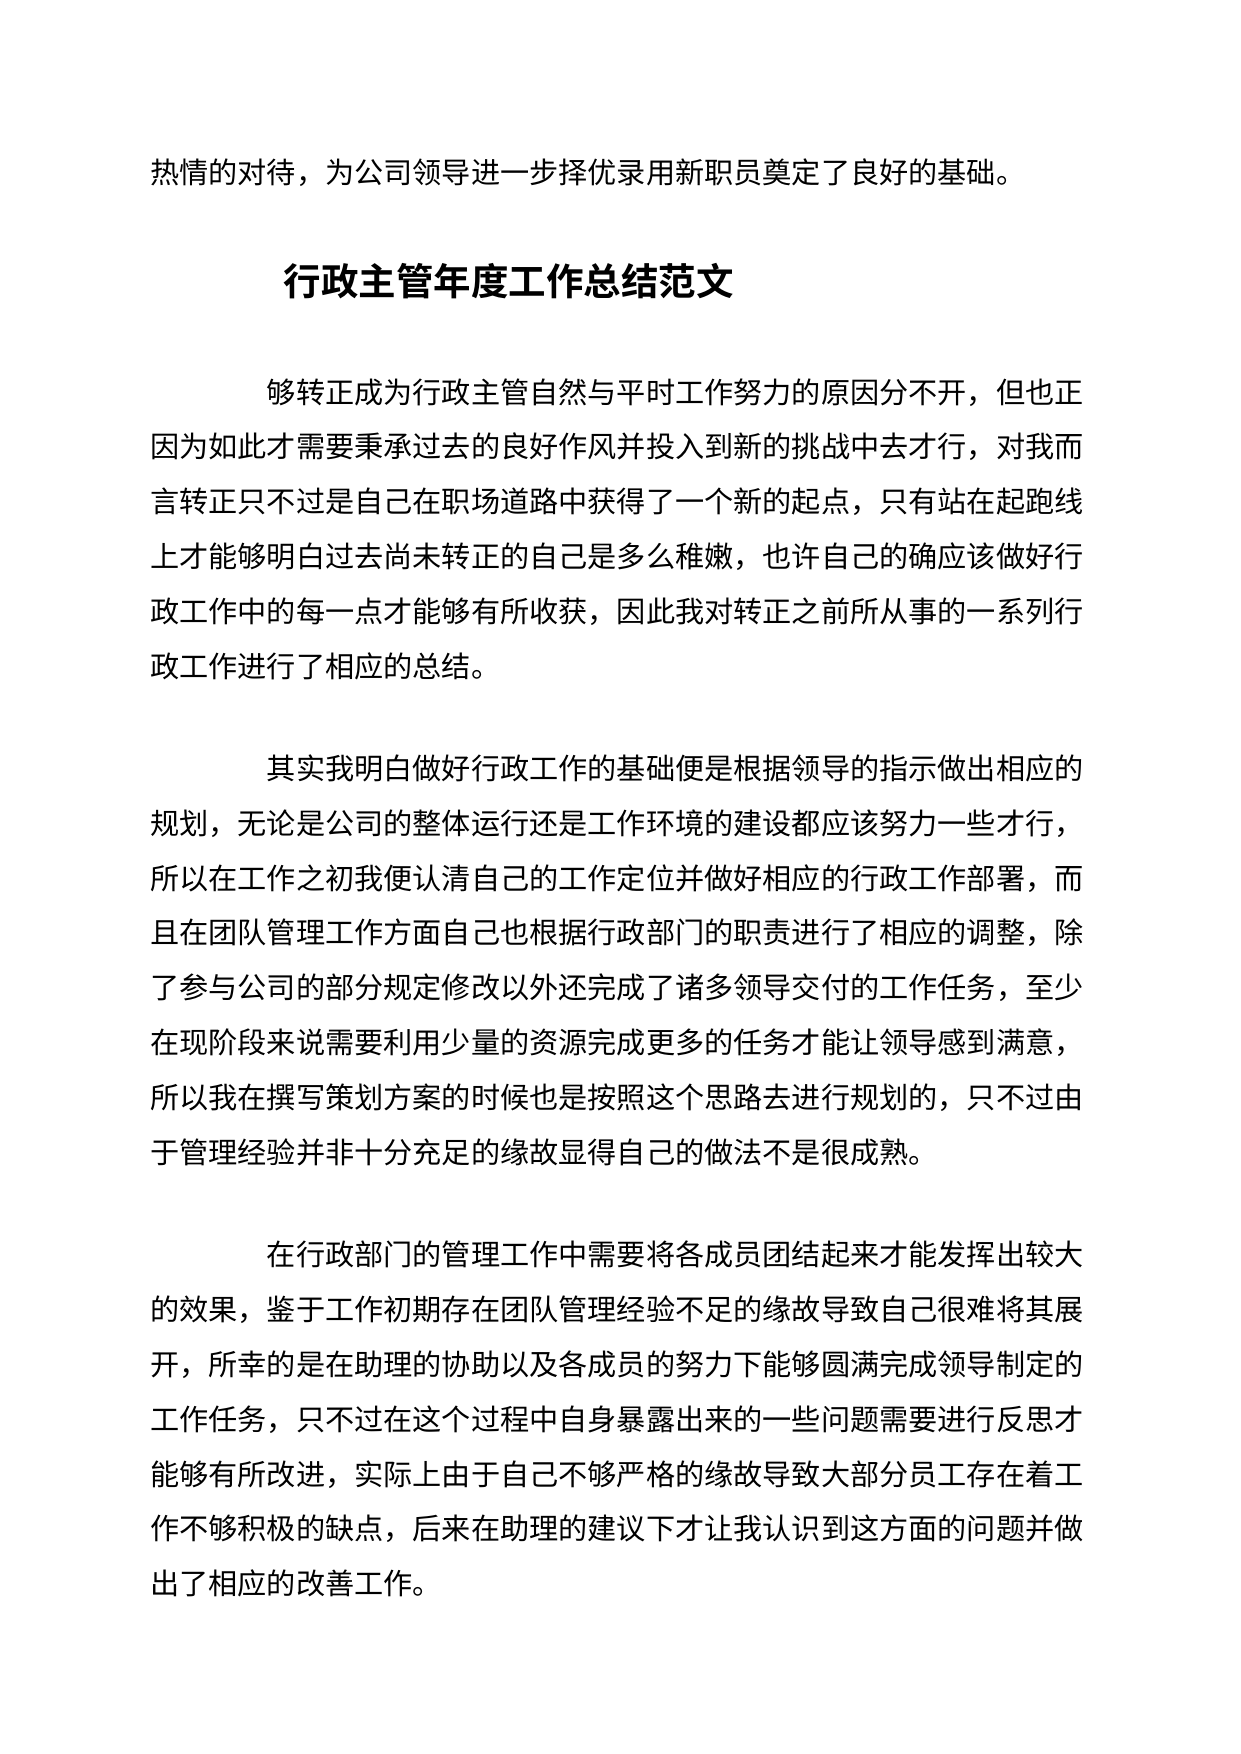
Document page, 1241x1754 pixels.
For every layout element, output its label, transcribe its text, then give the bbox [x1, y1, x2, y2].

text 其实我明白做好行政工作的基础便是根据领导的指示做出相应的规划，无论是公司的整体运行还是工作环境的建设都应该努力一些才行，所以在工作之初我便认清自己的工作定位并做好相应的行政工作部署，而且在团队管理工作方面自己也根据行政部门的职责进行了相应的调整，除了参与公司的部分规定修改以外还完成了诸多领导交付的工作任务，至少在现阶段来说需要利用少量的资源完成更多的任务才能让领导感到满意，所以我在撰写策划方案的时候也是按照这个思路去进行规划的，只不过由于管理经验并非十分充足的缘故显得自己的做法不是很成熟。 [150, 745, 1090, 1172]
text 在行政部门的管理工作中需要将各成员团结起来才能发挥出较大的效果，鉴于工作初期存在团队管理经验不足的缘故导致自己很难将其展开，所幸的是在助理的协助以及各成员的努力下能够圆满完成领导制定的工作任务，只不过在这个过程中自身暴露出来的一些问题需要进行反思才能够有所改进，实际上由于自己不够严格的缘故导致大部分员工存在着工作不够积极的缺点，后来在助理的建议下才让我认识到这方面的问题并做出了相应的改善工作。 [150, 1231, 1090, 1603]
text 行政主管年度工作总结范文 [150, 252, 1090, 306]
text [150, 150, 1090, 192]
text 够转正成为行政主管自然与平时工作努力的原因分不开，但也正因为如此才需要秉承过去的良好作风并投入到新的挑战中去才行，对我而言转正只不过是自己在职场道路中获得了一个新的起点，只有站在起跑线上才能够明白过去尚未转正的自己是多么稚嫩，也许自己的确应该做好行政工作中的每一点才能够有所收获，因此我对转正之前所从事的一系列行政工作进行了相应的总结。 [150, 369, 1090, 686]
